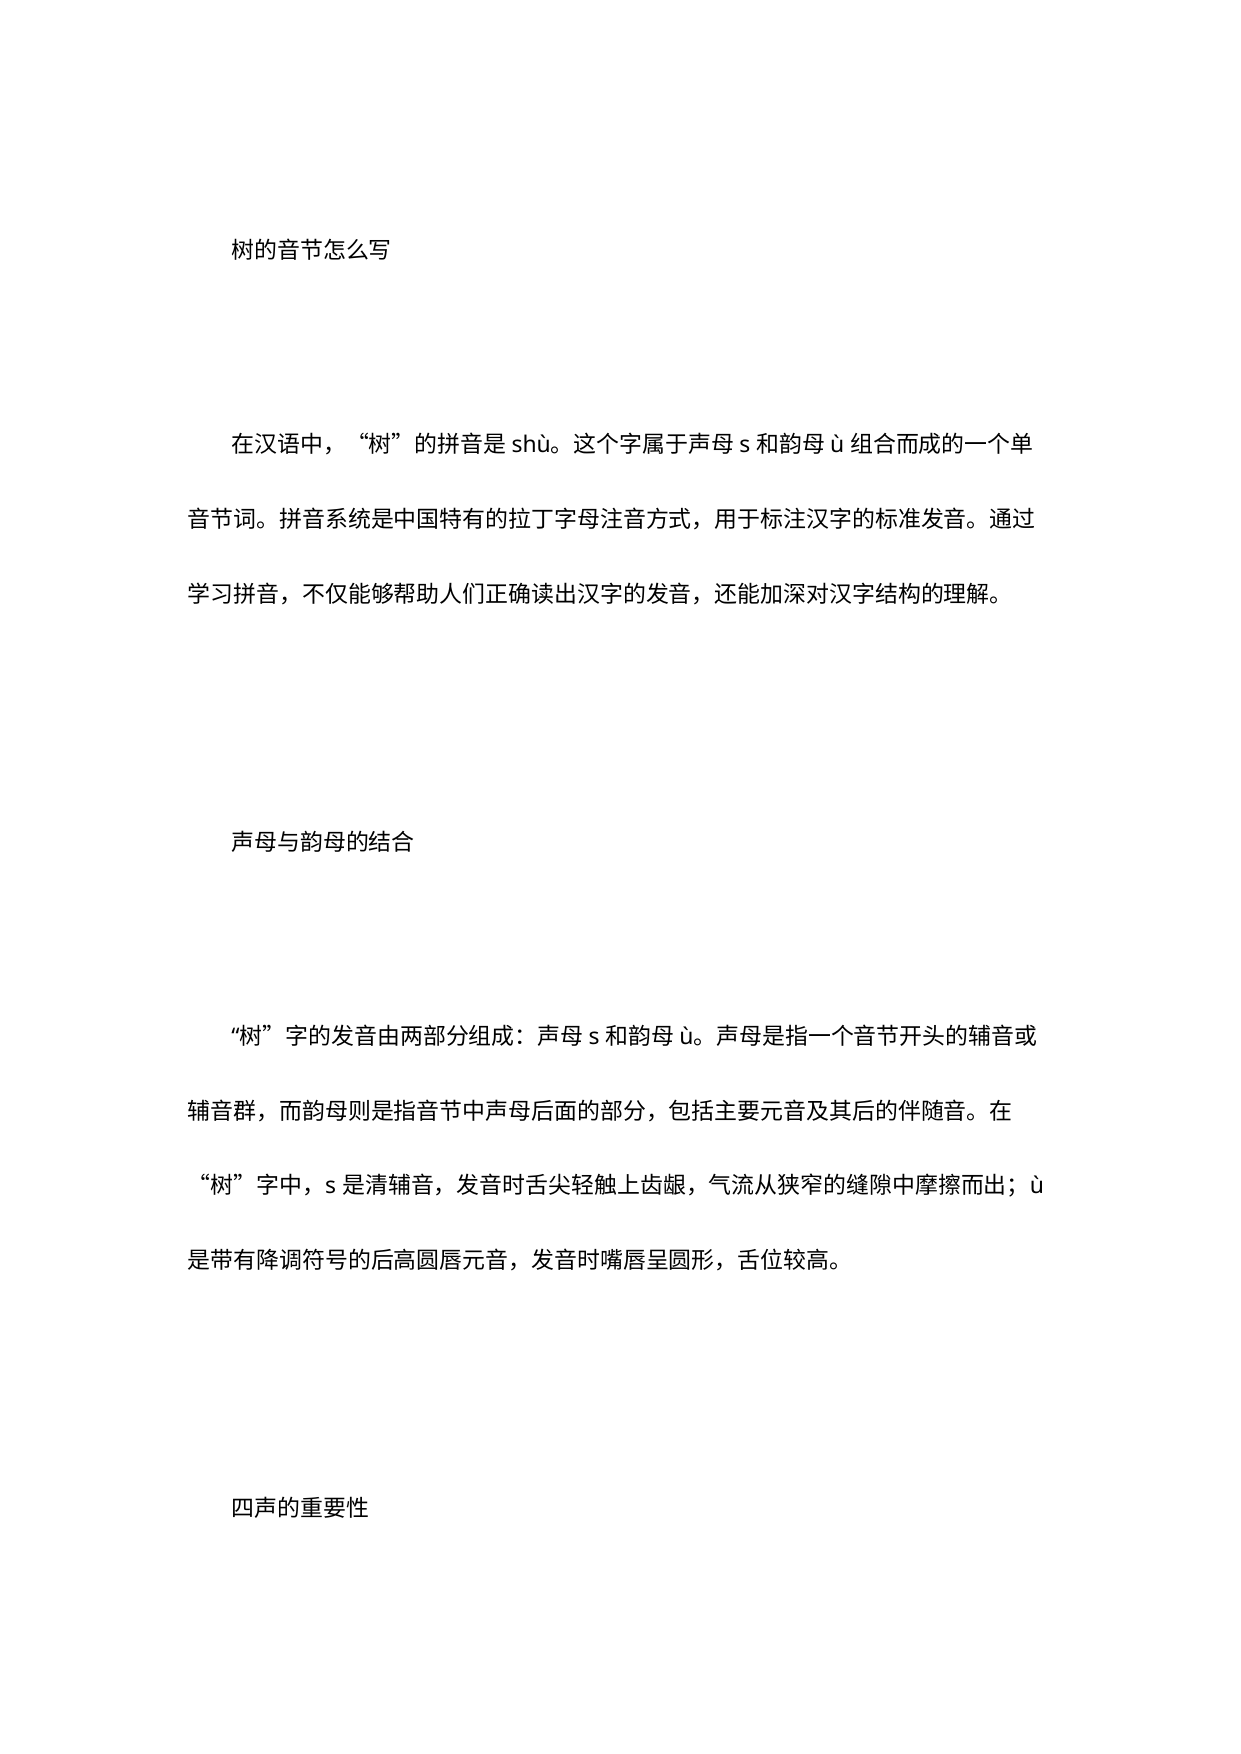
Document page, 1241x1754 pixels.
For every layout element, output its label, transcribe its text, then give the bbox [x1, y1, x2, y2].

text 声母与韵母的结合 [187, 808, 1053, 873]
text 四声的重要性 [187, 1474, 1053, 1539]
text 树的音节怎么写 [187, 216, 1053, 281]
text 在汉语中，“树”的拼音是 shù。这个字属于声母 s 和韵母 ù 组合而成的一个单音节词。拼音系统是中国特有的拉丁字母注音方式，用于标注汉字的标准发音。通过学习拼音，不仅能够帮助人们正确读出汉字的发音，还能加深对汉字结构的理解。 [187, 410, 1053, 624]
text “树”字的发音由两部分组成：声母 s 和韵母 ù。声母是指一个音节开头的辅音或辅音群，而韵母则是指音节中声母后面的部分，包括主要元音及其后的伴随音。在“树”字中，s 是清辅音，发音时舌尖轻触上齿龈，气流从狭窄的缝隙中摩擦而出；ù 是带有降调符号的后高圆唇元音，发音时嘴唇呈圆形，舌位较高。 [187, 1002, 1053, 1291]
